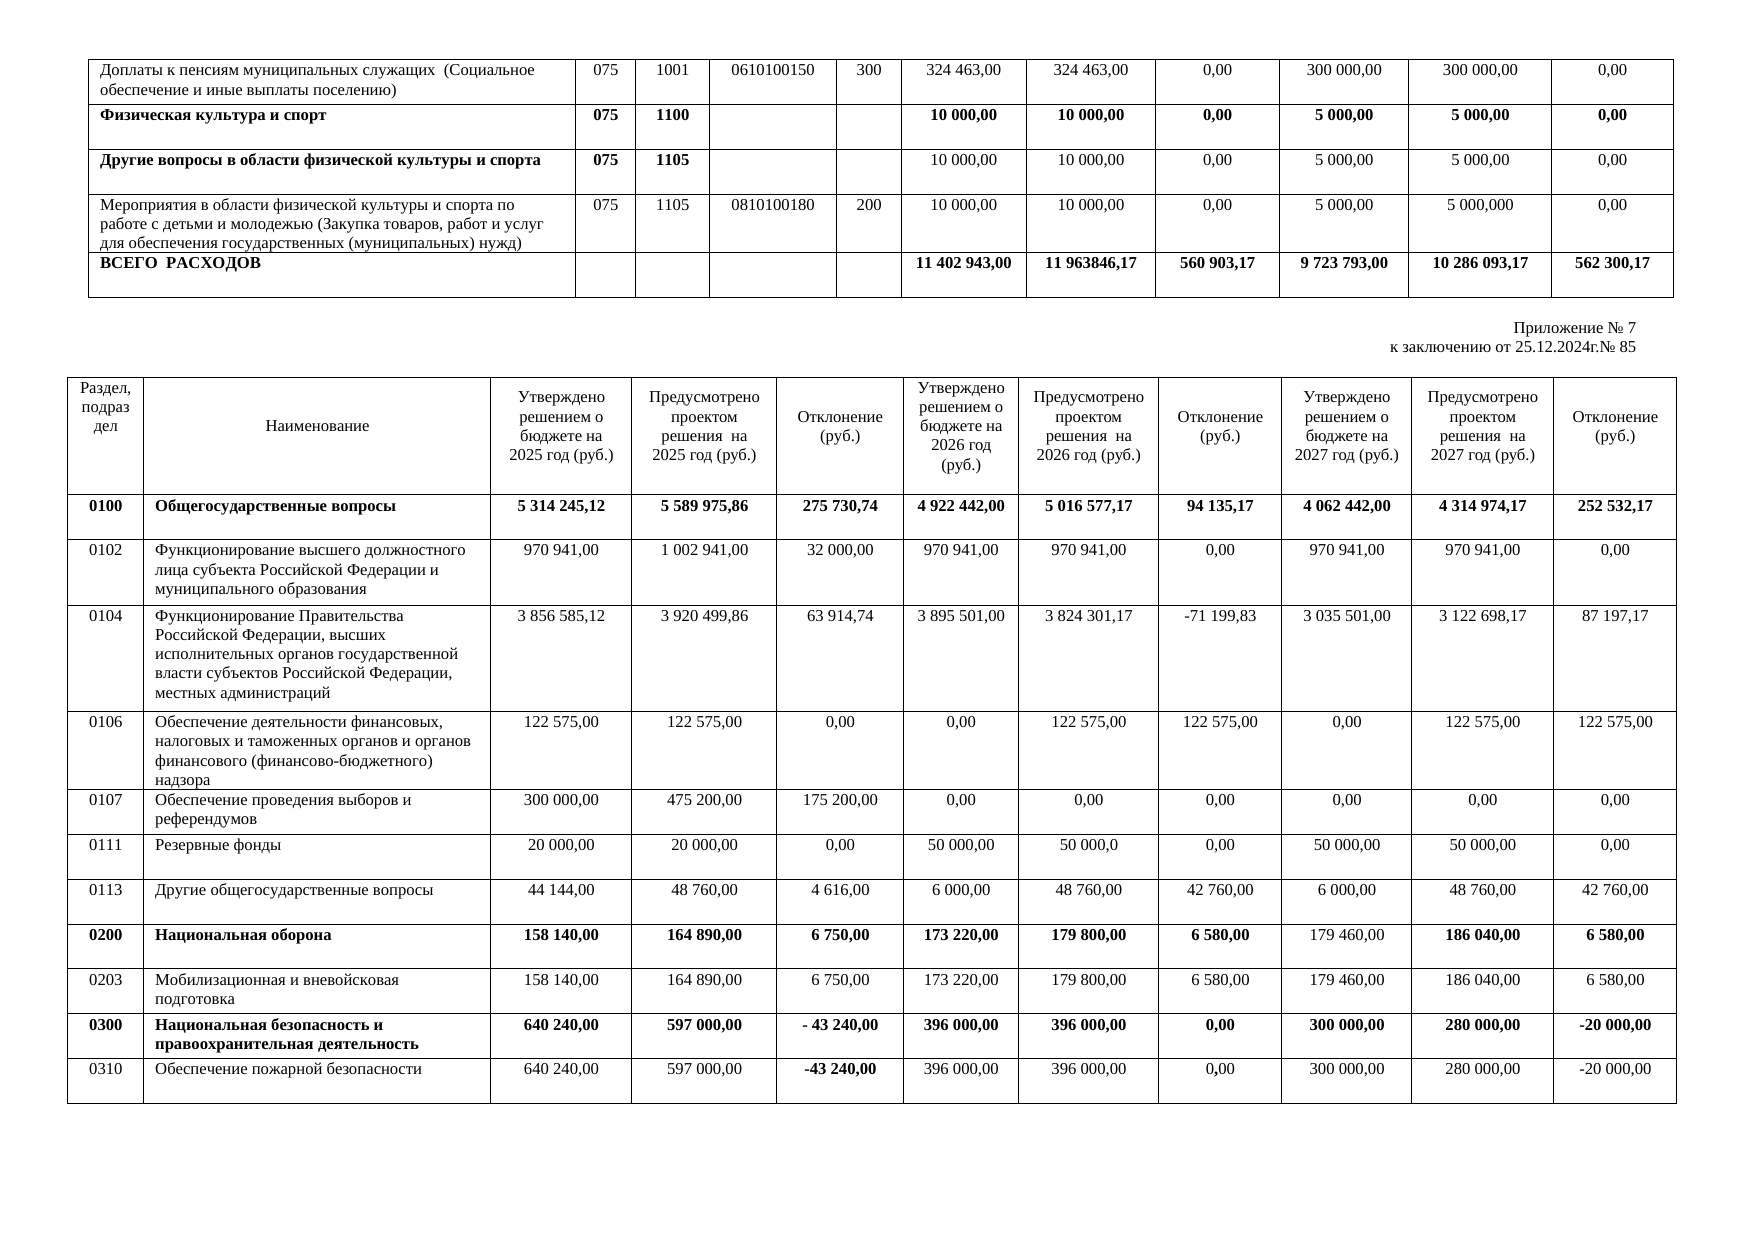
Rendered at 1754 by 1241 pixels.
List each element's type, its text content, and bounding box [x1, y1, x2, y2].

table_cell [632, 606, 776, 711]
table_cell Мероприятия в области физической культуры и спорта по работе с детьми и молодежью (Закупка товаров, работ и услуг для обеспечения государственных (муниципальных) нужд) [89, 195, 575, 252]
table_cell 075 [576, 105, 635, 149]
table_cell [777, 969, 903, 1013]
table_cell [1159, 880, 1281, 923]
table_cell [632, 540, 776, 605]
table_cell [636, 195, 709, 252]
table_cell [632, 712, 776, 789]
table_cell 5 000,00 [1280, 105, 1408, 149]
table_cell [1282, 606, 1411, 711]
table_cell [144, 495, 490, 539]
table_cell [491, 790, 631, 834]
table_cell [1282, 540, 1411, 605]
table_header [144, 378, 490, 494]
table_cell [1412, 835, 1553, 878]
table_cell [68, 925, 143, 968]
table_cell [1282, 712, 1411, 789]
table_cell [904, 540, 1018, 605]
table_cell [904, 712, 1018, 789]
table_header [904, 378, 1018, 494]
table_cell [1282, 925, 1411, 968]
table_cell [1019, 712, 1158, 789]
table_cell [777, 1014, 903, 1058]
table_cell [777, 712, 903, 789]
table_cell 10 000,00 [1027, 150, 1155, 194]
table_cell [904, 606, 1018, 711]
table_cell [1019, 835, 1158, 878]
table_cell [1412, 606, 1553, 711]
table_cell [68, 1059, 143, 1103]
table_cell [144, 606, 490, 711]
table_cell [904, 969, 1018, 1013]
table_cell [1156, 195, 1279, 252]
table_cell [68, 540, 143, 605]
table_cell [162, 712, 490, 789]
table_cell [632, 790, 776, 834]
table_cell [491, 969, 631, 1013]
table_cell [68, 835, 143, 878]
table_cell Другие вопросы в области физической культуры и спорта [89, 150, 575, 194]
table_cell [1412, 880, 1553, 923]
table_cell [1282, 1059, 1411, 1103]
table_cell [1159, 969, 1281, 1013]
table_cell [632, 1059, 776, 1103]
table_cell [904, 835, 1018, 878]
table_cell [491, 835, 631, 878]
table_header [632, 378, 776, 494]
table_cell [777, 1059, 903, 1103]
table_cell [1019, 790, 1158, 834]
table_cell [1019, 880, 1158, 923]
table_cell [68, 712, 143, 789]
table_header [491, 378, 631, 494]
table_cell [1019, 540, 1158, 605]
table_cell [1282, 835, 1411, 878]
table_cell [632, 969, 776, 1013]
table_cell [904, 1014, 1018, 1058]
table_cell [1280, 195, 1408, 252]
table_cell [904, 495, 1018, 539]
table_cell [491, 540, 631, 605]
table_cell 300 000,00 [1280, 60, 1408, 104]
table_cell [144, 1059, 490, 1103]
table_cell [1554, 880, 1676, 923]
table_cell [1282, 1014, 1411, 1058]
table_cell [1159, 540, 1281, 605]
table_cell [710, 150, 836, 194]
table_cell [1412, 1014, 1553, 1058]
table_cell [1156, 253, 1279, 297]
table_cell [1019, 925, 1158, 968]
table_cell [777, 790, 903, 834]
table_cell 0,00 [1156, 105, 1279, 149]
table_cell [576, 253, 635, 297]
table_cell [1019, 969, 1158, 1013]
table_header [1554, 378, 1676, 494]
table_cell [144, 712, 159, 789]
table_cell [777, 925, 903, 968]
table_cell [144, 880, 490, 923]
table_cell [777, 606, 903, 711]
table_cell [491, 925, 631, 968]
text Приложение № 7 [174, 317, 1636, 337]
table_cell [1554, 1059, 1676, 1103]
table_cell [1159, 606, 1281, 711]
table_cell 075 [576, 150, 635, 194]
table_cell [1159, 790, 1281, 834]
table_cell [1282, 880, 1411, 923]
table_cell 324 463,00 [902, 60, 1026, 104]
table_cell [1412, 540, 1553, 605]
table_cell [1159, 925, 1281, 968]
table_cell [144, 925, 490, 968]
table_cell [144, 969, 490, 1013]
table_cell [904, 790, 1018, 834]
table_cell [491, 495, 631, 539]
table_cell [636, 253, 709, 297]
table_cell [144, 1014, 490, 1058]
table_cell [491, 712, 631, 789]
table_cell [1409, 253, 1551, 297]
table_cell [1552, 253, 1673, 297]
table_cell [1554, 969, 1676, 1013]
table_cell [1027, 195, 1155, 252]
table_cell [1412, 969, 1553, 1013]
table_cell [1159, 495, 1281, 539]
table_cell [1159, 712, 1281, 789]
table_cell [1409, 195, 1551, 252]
table_cell 10 000,00 [1027, 105, 1155, 149]
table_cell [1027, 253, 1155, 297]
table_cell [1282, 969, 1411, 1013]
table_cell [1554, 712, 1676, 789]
table_cell 075 [576, 60, 635, 104]
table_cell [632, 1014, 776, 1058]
table_cell [837, 150, 901, 194]
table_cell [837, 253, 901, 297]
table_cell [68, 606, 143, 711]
table_cell 1001 [636, 60, 709, 104]
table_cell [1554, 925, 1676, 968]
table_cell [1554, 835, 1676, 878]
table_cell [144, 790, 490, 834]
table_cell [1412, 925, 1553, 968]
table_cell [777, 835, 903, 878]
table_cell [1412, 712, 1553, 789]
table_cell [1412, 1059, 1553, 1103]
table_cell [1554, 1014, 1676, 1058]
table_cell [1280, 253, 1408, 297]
table_cell 5 000,00 [1409, 150, 1551, 194]
table_cell 324 463,00 [1027, 60, 1155, 104]
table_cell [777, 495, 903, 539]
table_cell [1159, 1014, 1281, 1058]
table_cell 0610100150 [710, 60, 836, 104]
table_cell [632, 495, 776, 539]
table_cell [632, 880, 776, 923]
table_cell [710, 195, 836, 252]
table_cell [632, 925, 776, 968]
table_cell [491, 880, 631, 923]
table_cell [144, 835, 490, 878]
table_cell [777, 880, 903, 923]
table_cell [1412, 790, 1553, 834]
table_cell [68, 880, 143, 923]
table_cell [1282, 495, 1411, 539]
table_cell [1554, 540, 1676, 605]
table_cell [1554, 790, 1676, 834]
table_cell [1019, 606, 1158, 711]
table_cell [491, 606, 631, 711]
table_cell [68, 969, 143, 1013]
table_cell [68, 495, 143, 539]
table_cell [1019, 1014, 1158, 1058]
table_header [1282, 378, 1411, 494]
table_cell [710, 105, 836, 149]
table_cell 1100 [636, 105, 709, 149]
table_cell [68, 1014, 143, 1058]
table_cell 300 [837, 60, 901, 104]
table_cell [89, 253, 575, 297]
text к заключению от 25.12.2024г.№ 85 [118, 337, 1636, 356]
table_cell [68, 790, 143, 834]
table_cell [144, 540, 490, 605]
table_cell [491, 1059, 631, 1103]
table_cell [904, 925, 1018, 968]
table_cell Физическая культура и спорт [89, 105, 575, 149]
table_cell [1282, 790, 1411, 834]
table_cell 300 000,00 [1409, 60, 1551, 104]
table_cell 5 000,00 [1280, 150, 1408, 194]
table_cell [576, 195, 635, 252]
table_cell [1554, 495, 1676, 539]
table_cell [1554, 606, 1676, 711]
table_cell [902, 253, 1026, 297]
table_cell 0,00 [1552, 105, 1673, 149]
table_cell 10 000,00 [902, 150, 1026, 194]
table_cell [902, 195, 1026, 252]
table_cell Доплаты к пенсиям муниципальных служащих (Социальное обеспечение и иные выплаты поселению) [89, 60, 575, 104]
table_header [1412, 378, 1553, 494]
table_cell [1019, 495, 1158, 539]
table_cell 0,00 [1552, 150, 1673, 194]
table_cell 5 000,00 [1409, 105, 1551, 149]
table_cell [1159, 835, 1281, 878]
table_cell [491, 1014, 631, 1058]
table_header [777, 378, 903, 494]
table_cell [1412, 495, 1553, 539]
table_cell [837, 105, 901, 149]
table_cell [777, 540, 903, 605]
table_cell 0,00 [1156, 60, 1279, 104]
table_cell 0,00 [1552, 60, 1673, 104]
table_cell 10 000,00 [902, 105, 1026, 149]
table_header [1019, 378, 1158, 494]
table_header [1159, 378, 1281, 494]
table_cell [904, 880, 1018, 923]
table_cell 1105 [636, 150, 709, 194]
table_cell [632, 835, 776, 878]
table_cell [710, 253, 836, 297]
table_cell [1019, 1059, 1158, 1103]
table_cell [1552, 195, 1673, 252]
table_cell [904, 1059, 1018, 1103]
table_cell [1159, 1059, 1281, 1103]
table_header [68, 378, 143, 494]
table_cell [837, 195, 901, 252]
table_cell 0,00 [1156, 150, 1279, 194]
